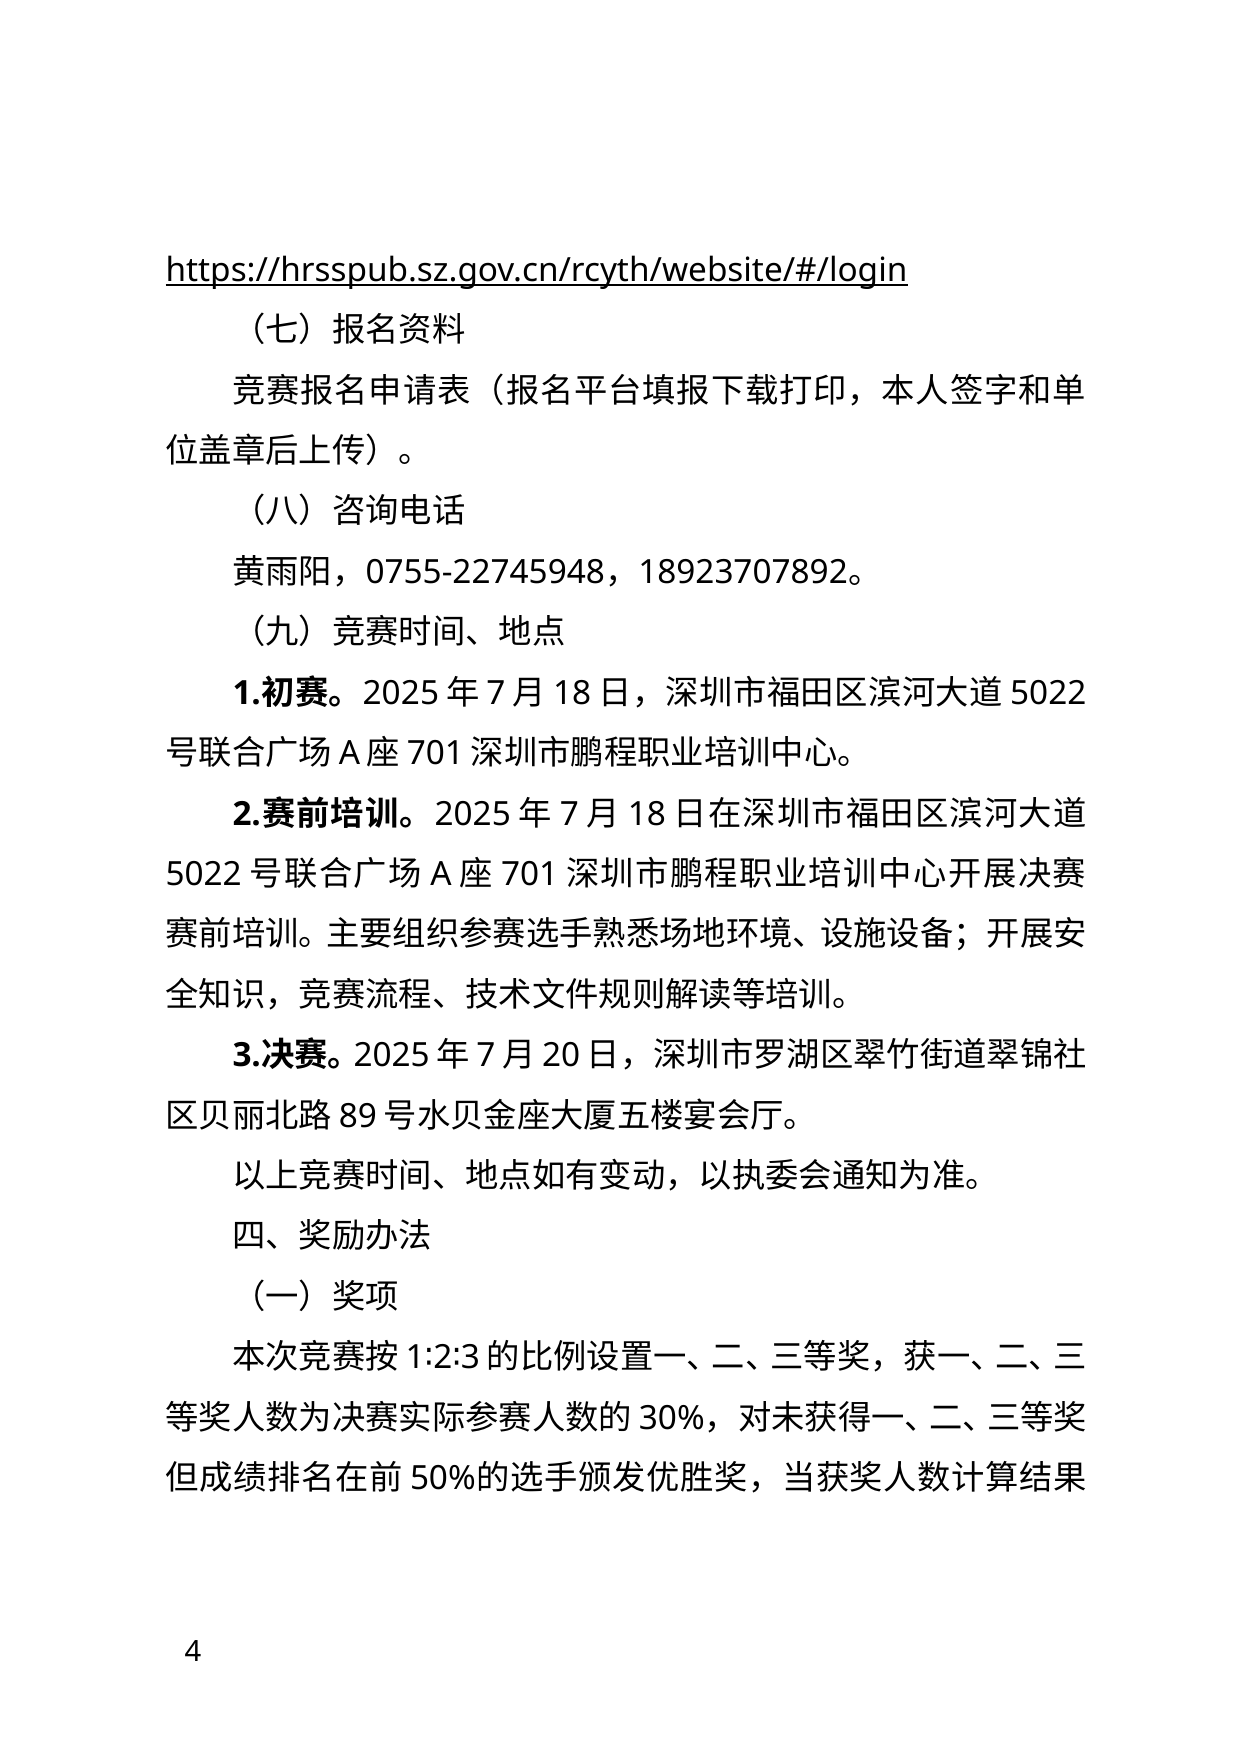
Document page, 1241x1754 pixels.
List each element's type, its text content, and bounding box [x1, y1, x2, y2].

text （八）咨询电话 [165, 595, 1087, 656]
text （九）竞赛时间、地点 [165, 716, 1087, 777]
text （一）奖项 [165, 1381, 1087, 1441]
text （七）报名资料 [165, 414, 1087, 474]
text 竞赛报名申请表（报名平台填报下载打印，本人签字和单位盖章后上传）。 [165, 474, 1087, 595]
text 3.决赛。2025年7月20日，深圳市罗湖区翠竹街道翠锦社区贝丽北路89号水贝金座大厦五楼宴会厅。 [165, 1139, 1087, 1260]
text 以上竞赛时间、地点如有变动，以执委会通知为准。 [165, 1260, 1087, 1320]
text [165, 1441, 1087, 1502]
text 黄雨阳，0755-22745948，18923707892。 [165, 656, 1087, 716]
text 2.赛前培训。2025年7月18日在深圳市福田区滨河大道5022号联合广场A座701深圳市鹏程职业培训中心开展决赛赛前培训。主要组织参赛选手熟悉场地环境、设施设备；开展安全知识，竞赛流程、技术文件规则解读等培训。 [165, 897, 1087, 1139]
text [165, 233, 1087, 414]
text 1.初赛。2025年7月18日，深圳市福田区滨河大道5022号联合广场A座701深圳市鹏程职业培训中心。 [165, 777, 1087, 897]
list 四、奖励办法 [165, 1320, 1087, 1381]
